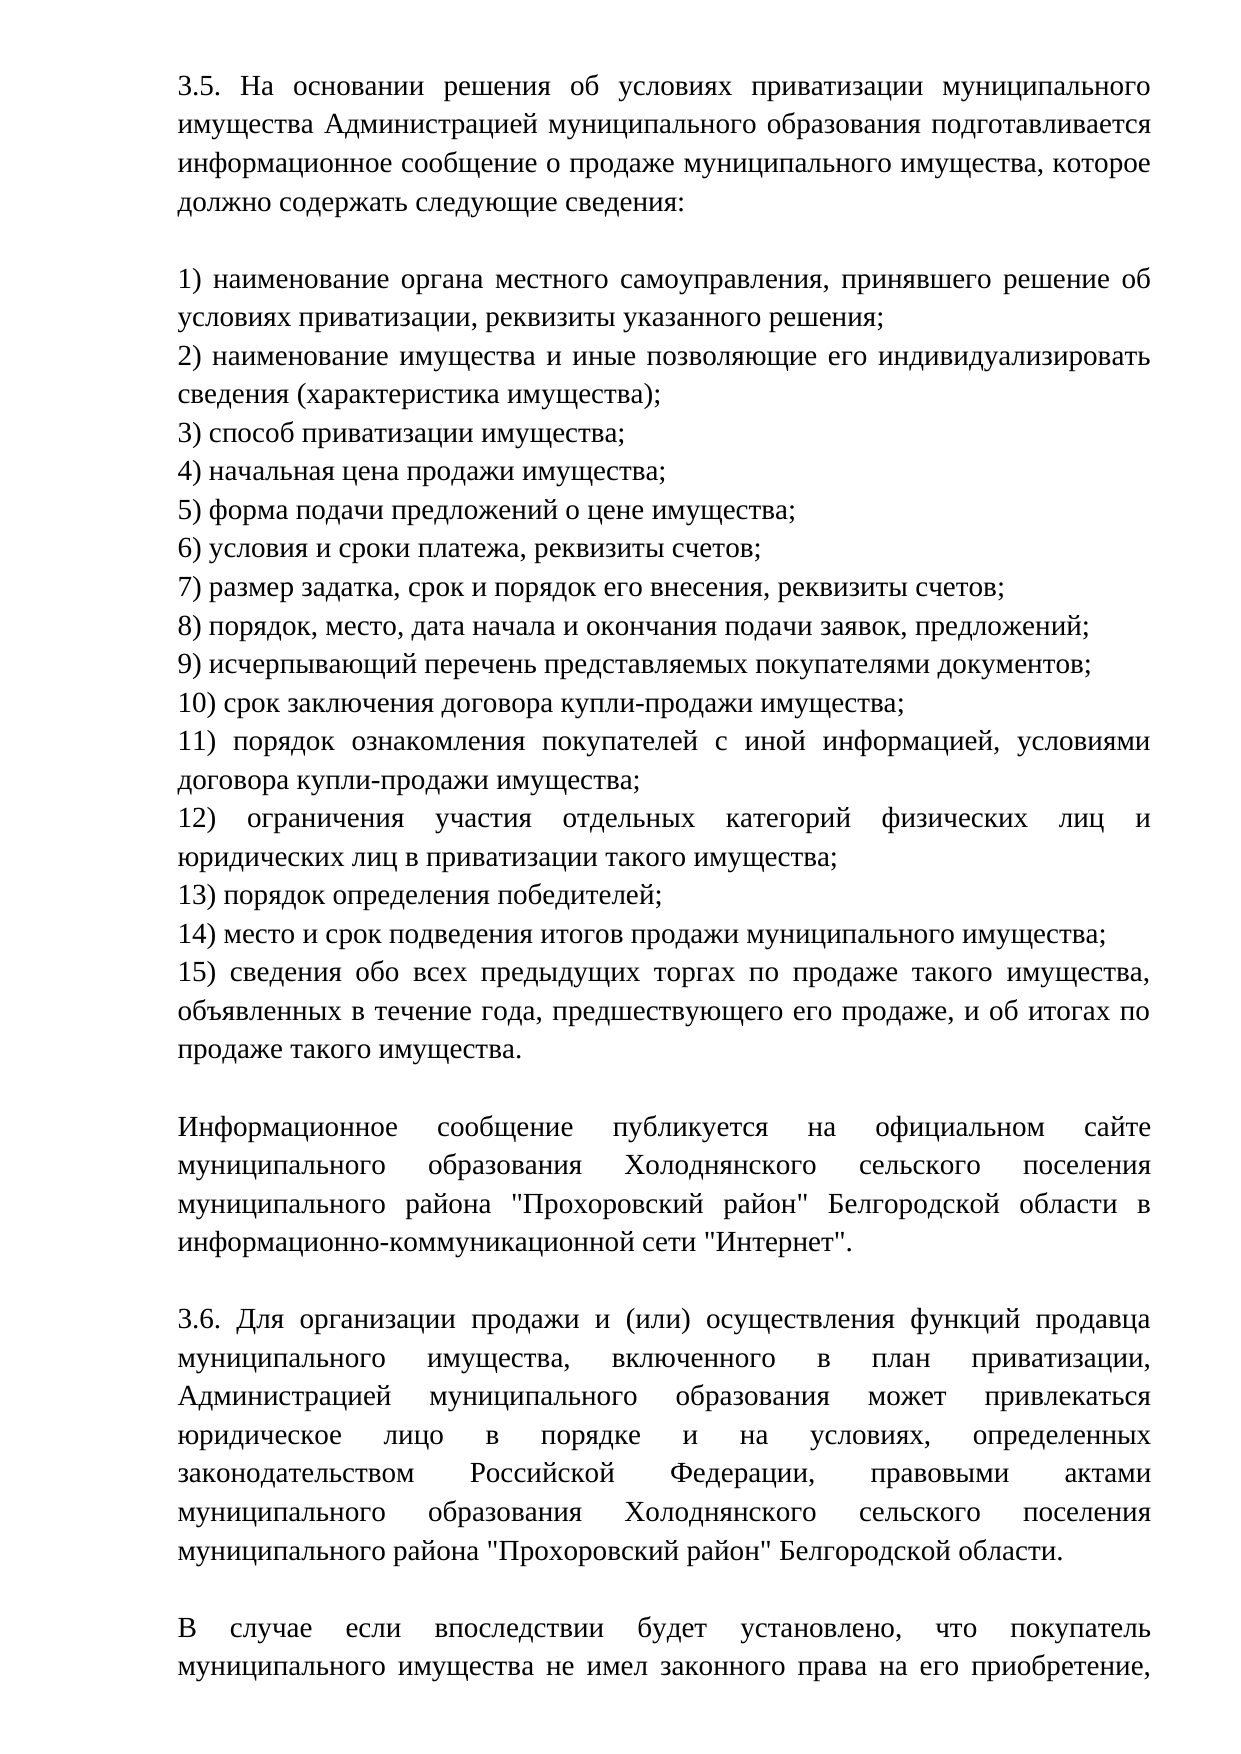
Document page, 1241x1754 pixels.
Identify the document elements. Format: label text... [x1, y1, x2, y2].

text 10) срок заключения договора купли-продажи имущества; [177, 685, 1152, 718]
text 2) наименование имущества и иные позволяющие его индивидуализировать сведения (характеристика имущества); [177, 338, 1152, 410]
text 1) наименование органа местного самоуправления, принявшего решение об условиях приватизации, реквизиты указанного решения; [177, 261, 1152, 333]
text 7) размер задатка, срок и порядок его внесения, реквизиты счетов; [177, 569, 1152, 603]
text 11) порядок ознакомления покупателей с иной информацией, условиями договора купли-продажи имущества; [177, 723, 1152, 795]
text Информационное сообщение публикуется на официальном сайте муниципального образования Холоднянского сельского поселения муниципального района "Прохоровский район" Белгородской области в информационно-коммуникационной сети "Интернет". [177, 1109, 1152, 1258]
text 3) способ приватизации имущества; [177, 415, 1152, 448]
text 5) форма подачи предложений о цене имущества; [177, 492, 1152, 526]
text 14) место и срок подведения итогов продажи муниципального имущества; [177, 916, 1152, 949]
text 12) ограничения участия отдельных категорий физических лиц и юридических лиц в приватизации такого имущества; [177, 800, 1152, 872]
text 6) условия и сроки платежа, реквизиты счетов; [177, 531, 1152, 564]
text 15) сведения обо всех предыдущих торгах по продаже такого имущества, объявленных в течение года, предшествующего его продаже, и об итогах по продаже такого имущества. [177, 954, 1152, 1065]
text 9) исчерпывающий перечень представляемых покупателями документов; [177, 646, 1152, 680]
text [177, 1610, 1152, 1682]
text 8) порядок, место, дата начала и окончания подачи заявок, предложений; [177, 608, 1152, 641]
text 3.6. Для организации продажи и (или) осуществления функций продавца муниципального имущества, включенного в план приватизации, Администрацией муниципального образования может привлекаться юридическое лицо в порядке и на условиях, определенных законодательством Российской Федерации, правовыми актами муниципального образования Холоднянского сельского поселения муниципального района "Прохоровский район" Белгородской области. [177, 1301, 1152, 1566]
text 4) начальная цена продажи имущества; [177, 453, 1152, 487]
text 13) порядок определения победителей; [177, 877, 1152, 911]
text 3.5. На основании решения об условиях приватизации муниципального имущества Администрацией муниципального образования подготавливается информационное сообщение о продаже муниципального имущества, которое должно содержать следующие сведения: [177, 68, 1152, 217]
